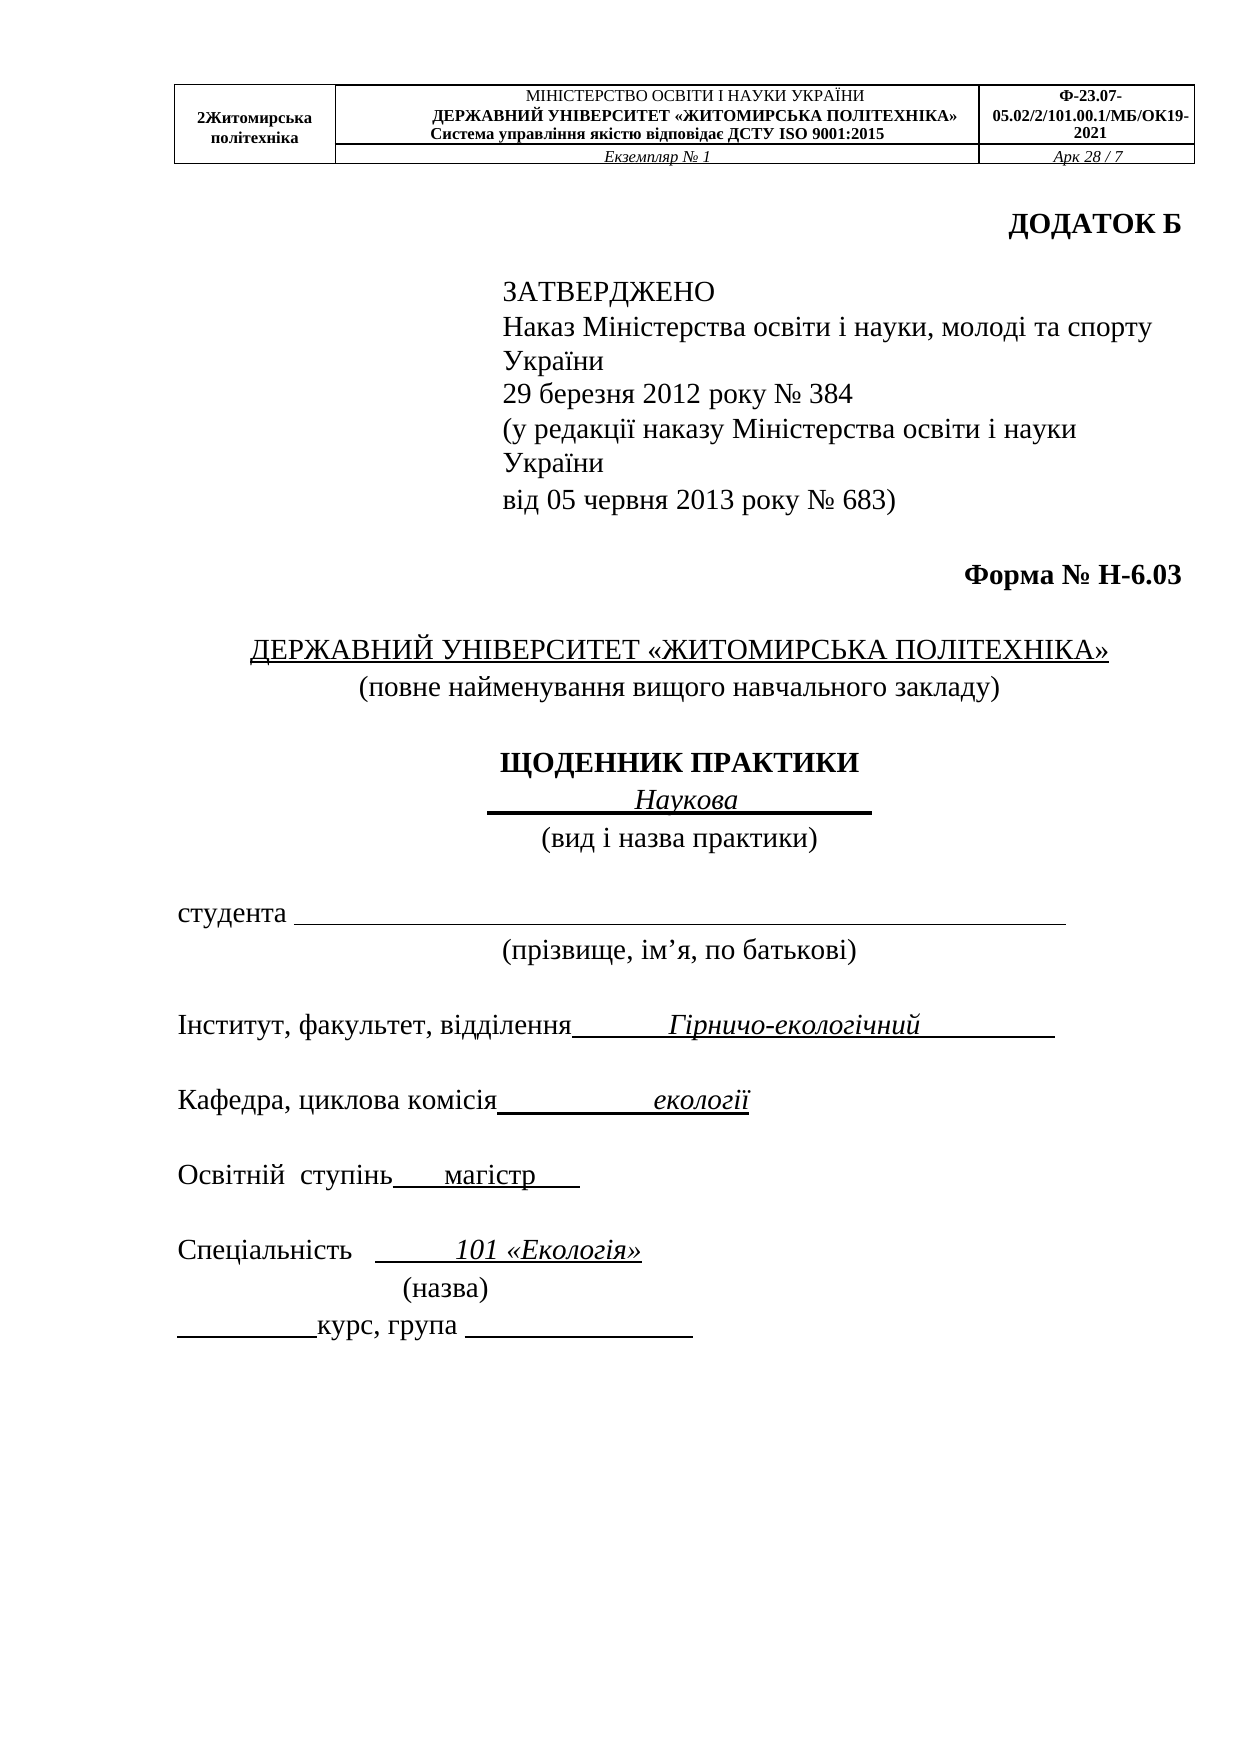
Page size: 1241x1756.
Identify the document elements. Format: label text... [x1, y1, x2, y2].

text ДОДАТОК Б [154, 206, 1182, 240]
text Освітній ступінь магістр [177, 1157, 1205, 1191]
text від 05 червня 2013 року № 683) [502, 482, 1205, 515]
text (назва) [402, 1270, 1205, 1303]
text ДЕРЖАВНИЙ УНІВЕРСИТЕТ «ЖИТОМИРСЬКА ПОЛІТЕХНІКА» [237, 632, 1122, 666]
text 29 березня 2012 року № 384 [502, 377, 1205, 410]
text Наукова [154, 782, 1205, 816]
text ЗАТВЕРДЖЕНО [502, 274, 1205, 308]
text Кафедра, циклова комісія екології [177, 1082, 1205, 1116]
text Спеціальність 101 «Екологія» [177, 1232, 1205, 1266]
text (прізвище, ім’я, по батькові) [237, 932, 1121, 966]
text (у редакції наказу Міністерства освіти і науки України [502, 411, 1127, 478]
text Наказ Міністерства освіти і науки, молоді та спорту України [502, 309, 1205, 376]
text (вид і назва практики) [357, 820, 1002, 853]
text Інститут, факультет, відділення Гірничо-екологічний [177, 1007, 1205, 1041]
subtitle ЩОДЕННИК ПРАКТИКИ [237, 745, 1122, 779]
text студента [177, 895, 1205, 928]
text (повне найменування вищого навчального закладу) [357, 669, 1002, 703]
subtitle Форма № Н-6.03 [154, 557, 1181, 591]
text курс, група [177, 1307, 1205, 1341]
